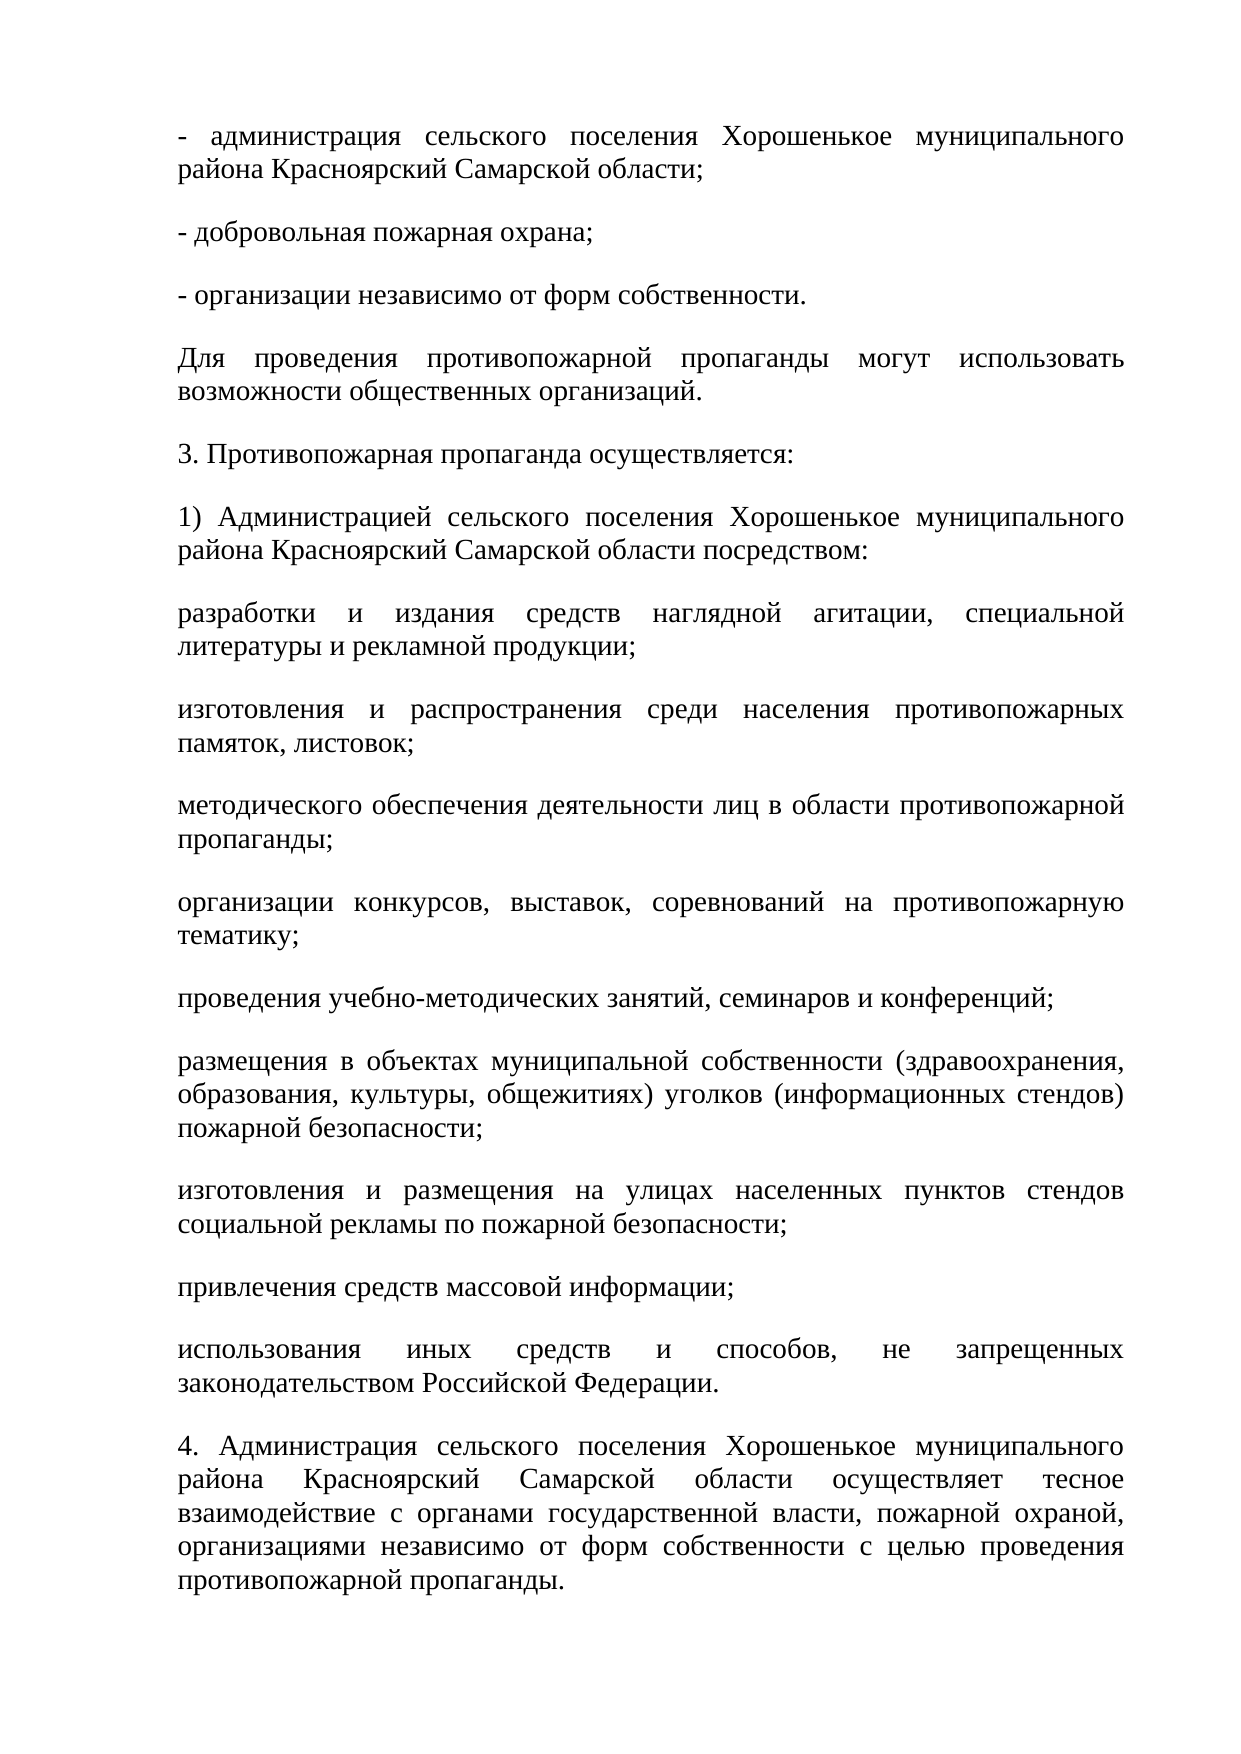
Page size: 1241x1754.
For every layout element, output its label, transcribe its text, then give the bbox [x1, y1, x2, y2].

text методического обеспечения деятельности лиц в области противопожарной пропаганды; [177, 787, 1125, 854]
text 4. Администрация сельского поселения Хорошенькое муниципального района Красноярский Самарской области осуществляет тесное взаимодействие с органами государственной власти, пожарной охраной, организациями независимо от форм собственности с целью проведения противопожарной пропаганды. [177, 1428, 1125, 1595]
text организации конкурсов, выставок, соревнований на противопожарную тематику; [177, 884, 1125, 951]
text Для проведения противопожарной пропаганды могут использовать возможности общественных организаций. [177, 340, 1125, 407]
text - добровольная пожарная охрана; [177, 214, 1125, 248]
text - администрация сельского поселения Хорошенькое муниципального района Красноярский Самарской области; [177, 118, 1125, 185]
text разработки и издания средств наглядной агитации, специальной литературы и рекламной продукции; [177, 595, 1125, 662]
text привлечения средств массовой информации; [177, 1269, 1125, 1302]
text использования иных средств и способов, не запрещенных законодательством Российской Федерации. [177, 1331, 1125, 1398]
text изготовления и распространения среди населения противопожарных памяток, листовок; [177, 691, 1125, 758]
text 3. Противопожарная пропаганда осуществляется: [177, 436, 1125, 469]
text проведения учебно-методических занятий, семинаров и конференций; [177, 980, 1125, 1013]
text - организации независимо от форм собственности. [177, 277, 1125, 311]
text размещения в объектах муниципальной собственности (здравоохранения, образования, культуры, общежитиях) уголков (информационных стендов) пожарной безопасности; [177, 1043, 1125, 1143]
text 1) Администрацией сельского поселения Хорошенькое муниципального района Красноярский Самарской области посредством: [177, 499, 1125, 566]
text изготовления и размещения на улицах населенных пунктов стендов социальной рекламы по пожарной безопасности; [177, 1172, 1125, 1239]
